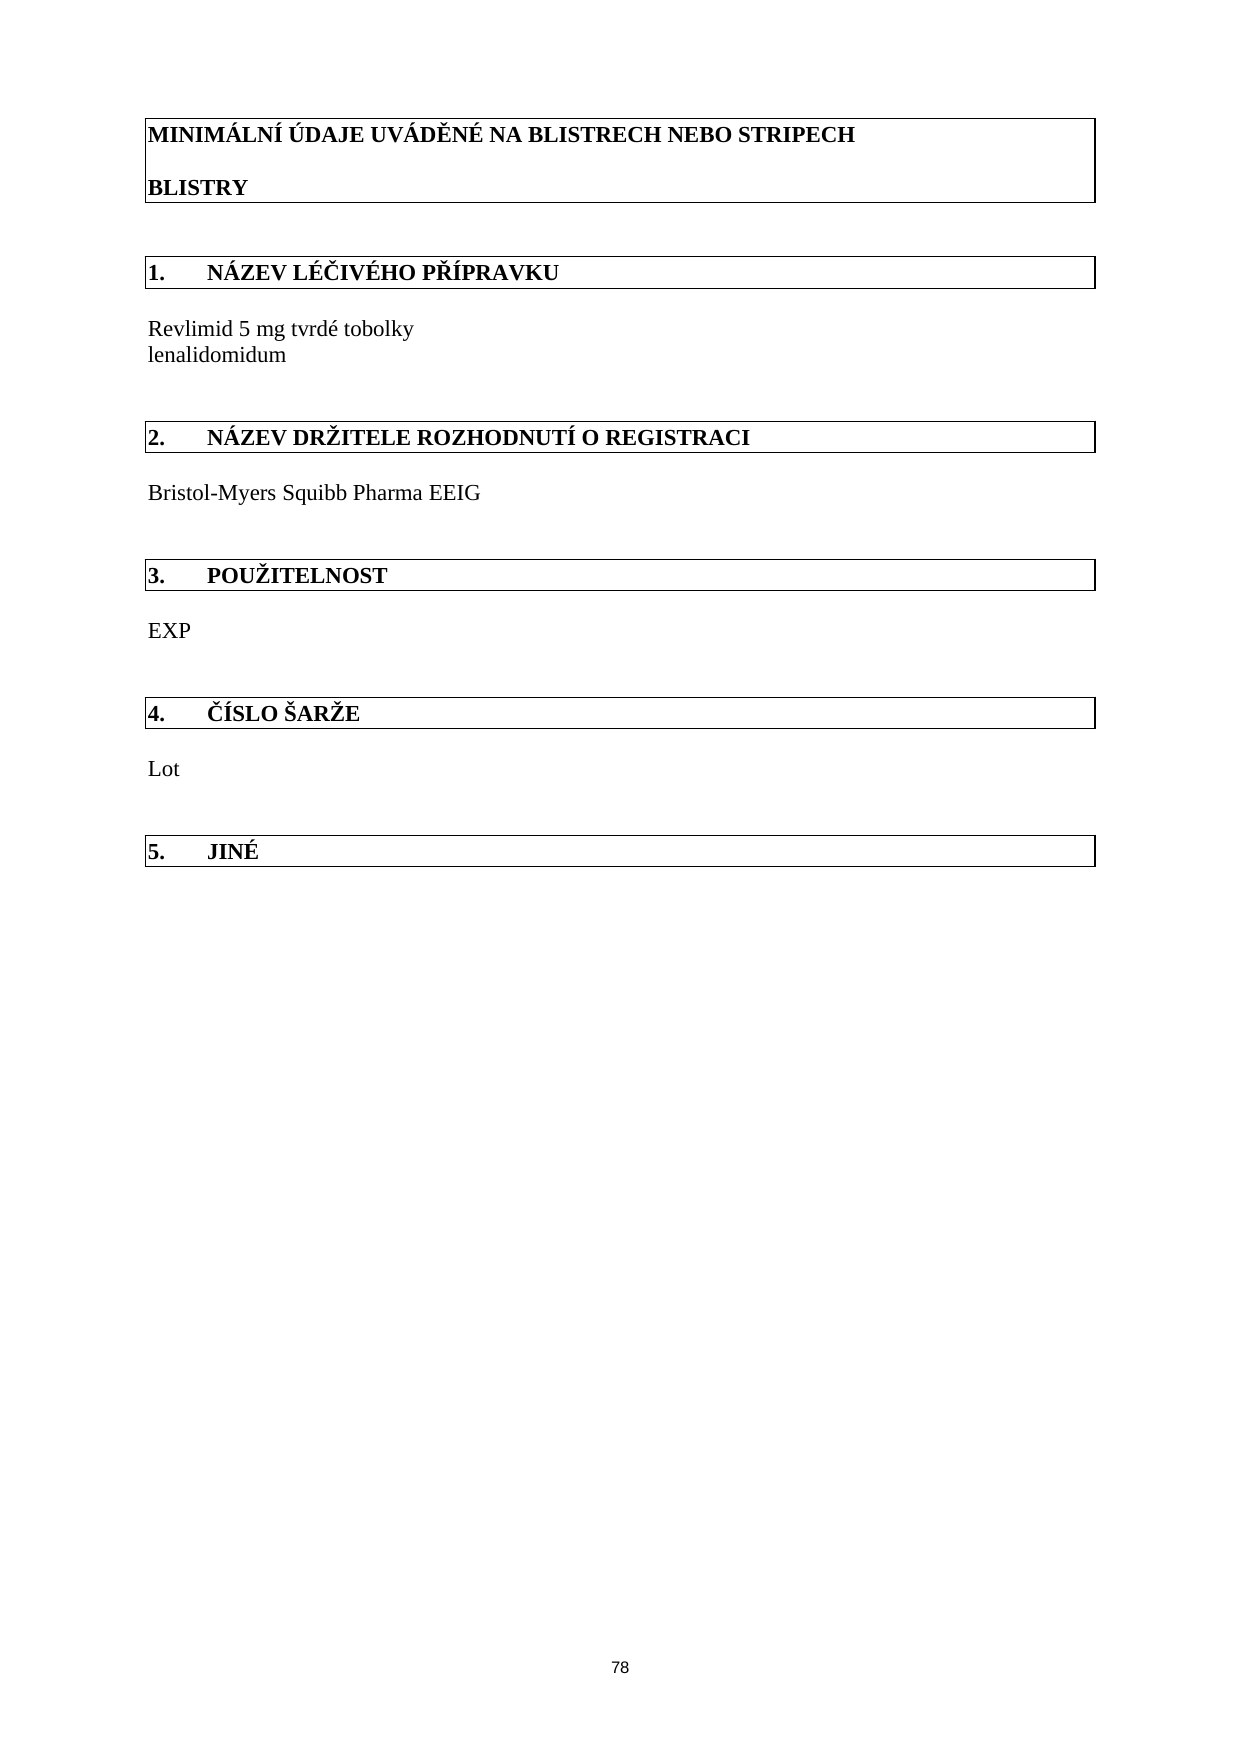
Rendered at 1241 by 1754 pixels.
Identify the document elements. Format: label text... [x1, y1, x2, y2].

subtitle 2. NÁZEV DRŽITELE ROZHODNUTÍ O REGISTRACI [146, 422, 1094, 452]
text MINIMÁLNÍ ÚDAJE UVÁDĚNÉ NA BLISTRECH NEBO STRIPECH [146, 119, 1094, 148]
text Lot [148, 756, 1092, 782]
subtitle 4. ČÍSLO ŠARŽE [146, 698, 1094, 728]
text EXP [148, 617, 1092, 644]
text BLISTRY [146, 174, 1094, 202]
text Revlimid 5 mg tvrdé tobolky [148, 315, 1092, 341]
subtitle 3. POUŽITELNOST [146, 560, 1094, 590]
text lenalidomidum [148, 341, 1092, 368]
subtitle 1. NÁZEV LÉČIVÉHO PŘÍPRAVKU [146, 257, 1094, 288]
subtitle 5. JINÉ [146, 836, 1094, 866]
text Bristol-Myers Squibb Pharma EEIG [148, 479, 1092, 506]
